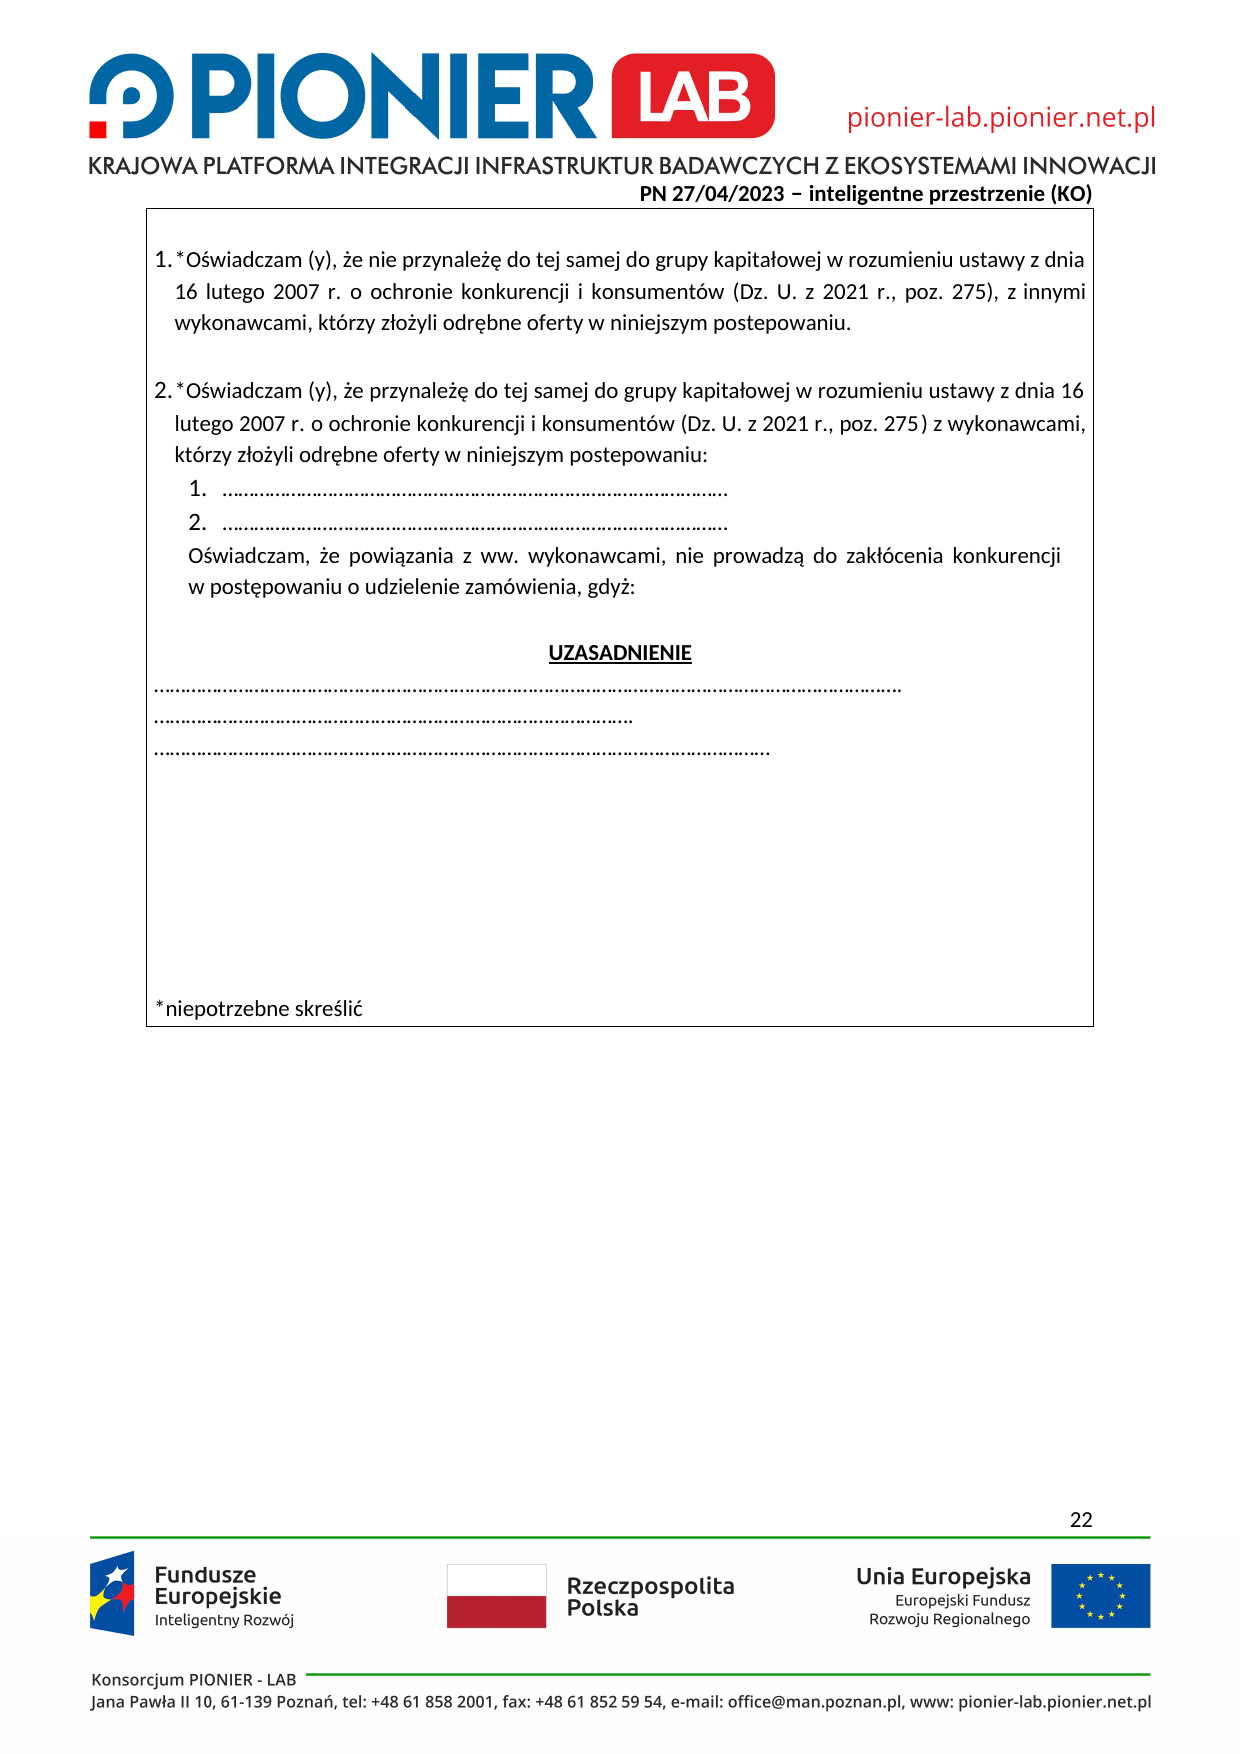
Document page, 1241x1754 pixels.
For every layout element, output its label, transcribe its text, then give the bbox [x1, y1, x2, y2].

picture [1, 1536, 1241, 1754]
table_cell *Oświadczam (y), że nie przynależę do tej samej do grupy kapitałowej w rozumieniu ustawy z dnia 16 lutego 2007 r. o ochronie konkurencji i konsumentów (Dz. U. z 2021 r., poz. 275), z innymi wykonawcami, którzy złożyli odrębne oferty w niniejszym postepowaniu. *Oświadczam (y), że przynależę do tej samej do grupy kapitałowej w rozumieniu ustawy z dnia 16 lutego 2007 r. o ochronie konkurencji i konsumentów (Dz. U. z 2021 r., poz. 275) z wykonawcami, którzy złożyli odrębne oferty w niniejszym postepowaniu: …………………………………………………………………………………… …………………………………………………………………………………… Oświadczam, że powiązania z ww. wykonawcami, nie prowadzą do zakłócenia konkurencji w postępowaniu o udzielenie zamówienia, gdyż: UZASADNIENIE …………………………………………………………………………………………………………………………….……………………………………………………………………………….……………………………………………………………………………………………………… *niepotrzebne skreślić [147, 209, 1093, 1026]
picture [0, 0, 1241, 179]
